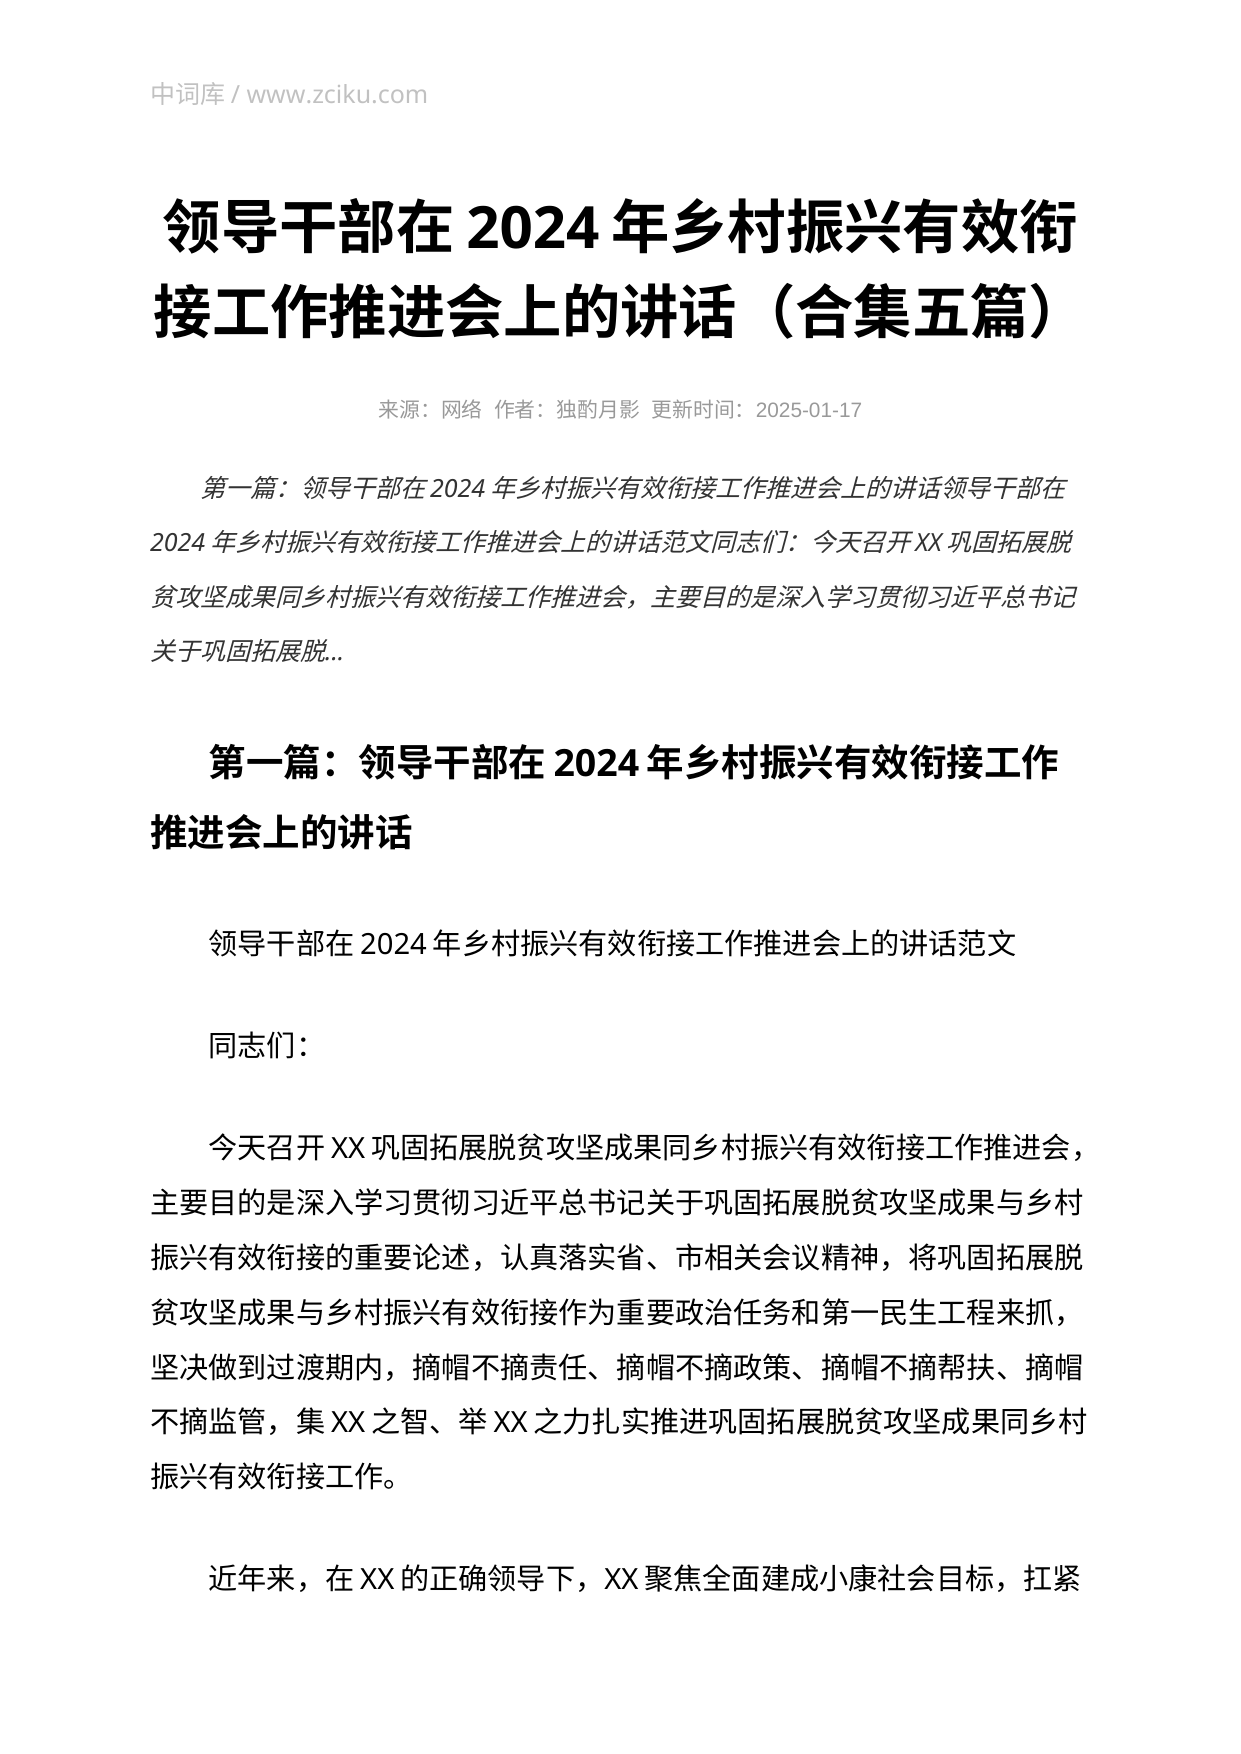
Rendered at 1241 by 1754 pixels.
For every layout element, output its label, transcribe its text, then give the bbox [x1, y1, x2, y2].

text 同志们： [150, 1023, 1090, 1065]
text 领导干部在2024年乡村振兴有效衔接工作推进会上的讲话范文 [150, 921, 1090, 963]
text 第一篇：领导干部在2024年乡村振兴有效衔接工作推进会上的讲话 [150, 733, 1090, 858]
subtitle 领导干部在2024年乡村振兴有效衔接工作推进会上的讲话（合集五篇） [150, 181, 1090, 351]
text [150, 1556, 1090, 1598]
text 今天召开XX巩固拓展脱贫攻坚成果同乡村振兴有效衔接工作推进会，主要目的是深入学习贯彻习近平总书记关于巩固拓展脱贫攻坚成果与乡村振兴有效衔接的重要论述，认真落实省、市相关会议精神，将巩固拓展脱贫攻坚成果与乡村振兴有效衔接作为重要政治任务和第一民生工程来抓，坚决做到过渡期内，摘帽不摘责任、摘帽不摘政策、摘帽不摘帮扶、摘帽不摘监管，集XX之智、举XX之力扎实推进巩固拓展脱贫攻坚成果同乡村振兴有效衔接工作。 [150, 1124, 1090, 1496]
text 第一篇：领导干部在2024年乡村振兴有效衔接工作推进会上的讲话领导干部在2024年乡村振兴有效衔接工作推进会上的讲话范文同志们：今天召开XX巩固拓展脱贫攻坚成果同乡村振兴有效衔接工作推进会，主要目的是深入学习贯彻习近平总书记关于巩固拓展脱... [150, 468, 1090, 668]
text 来源：网络 作者：独酌月影 更新时间：2025-01-17 [150, 397, 1090, 421]
